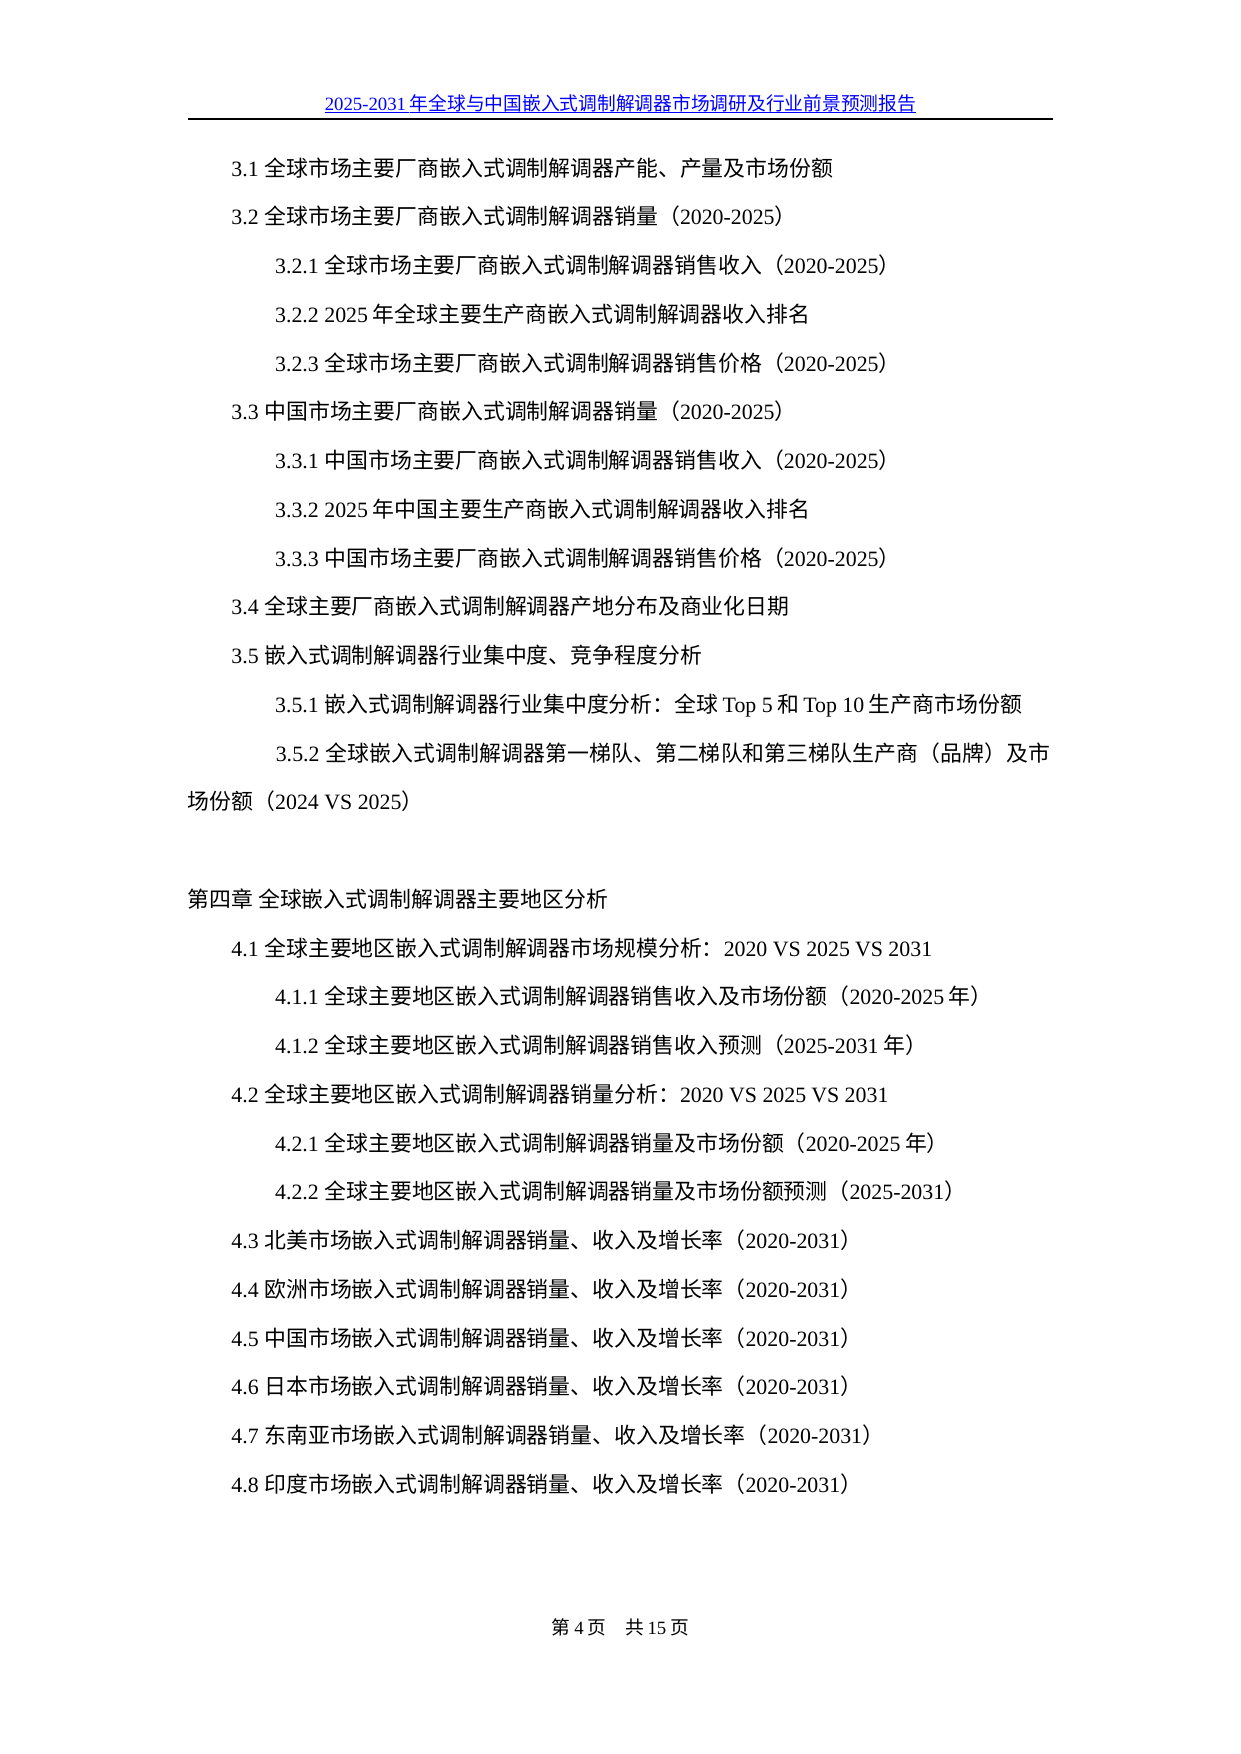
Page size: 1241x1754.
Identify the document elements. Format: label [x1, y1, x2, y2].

text [187, 150, 1053, 1499]
